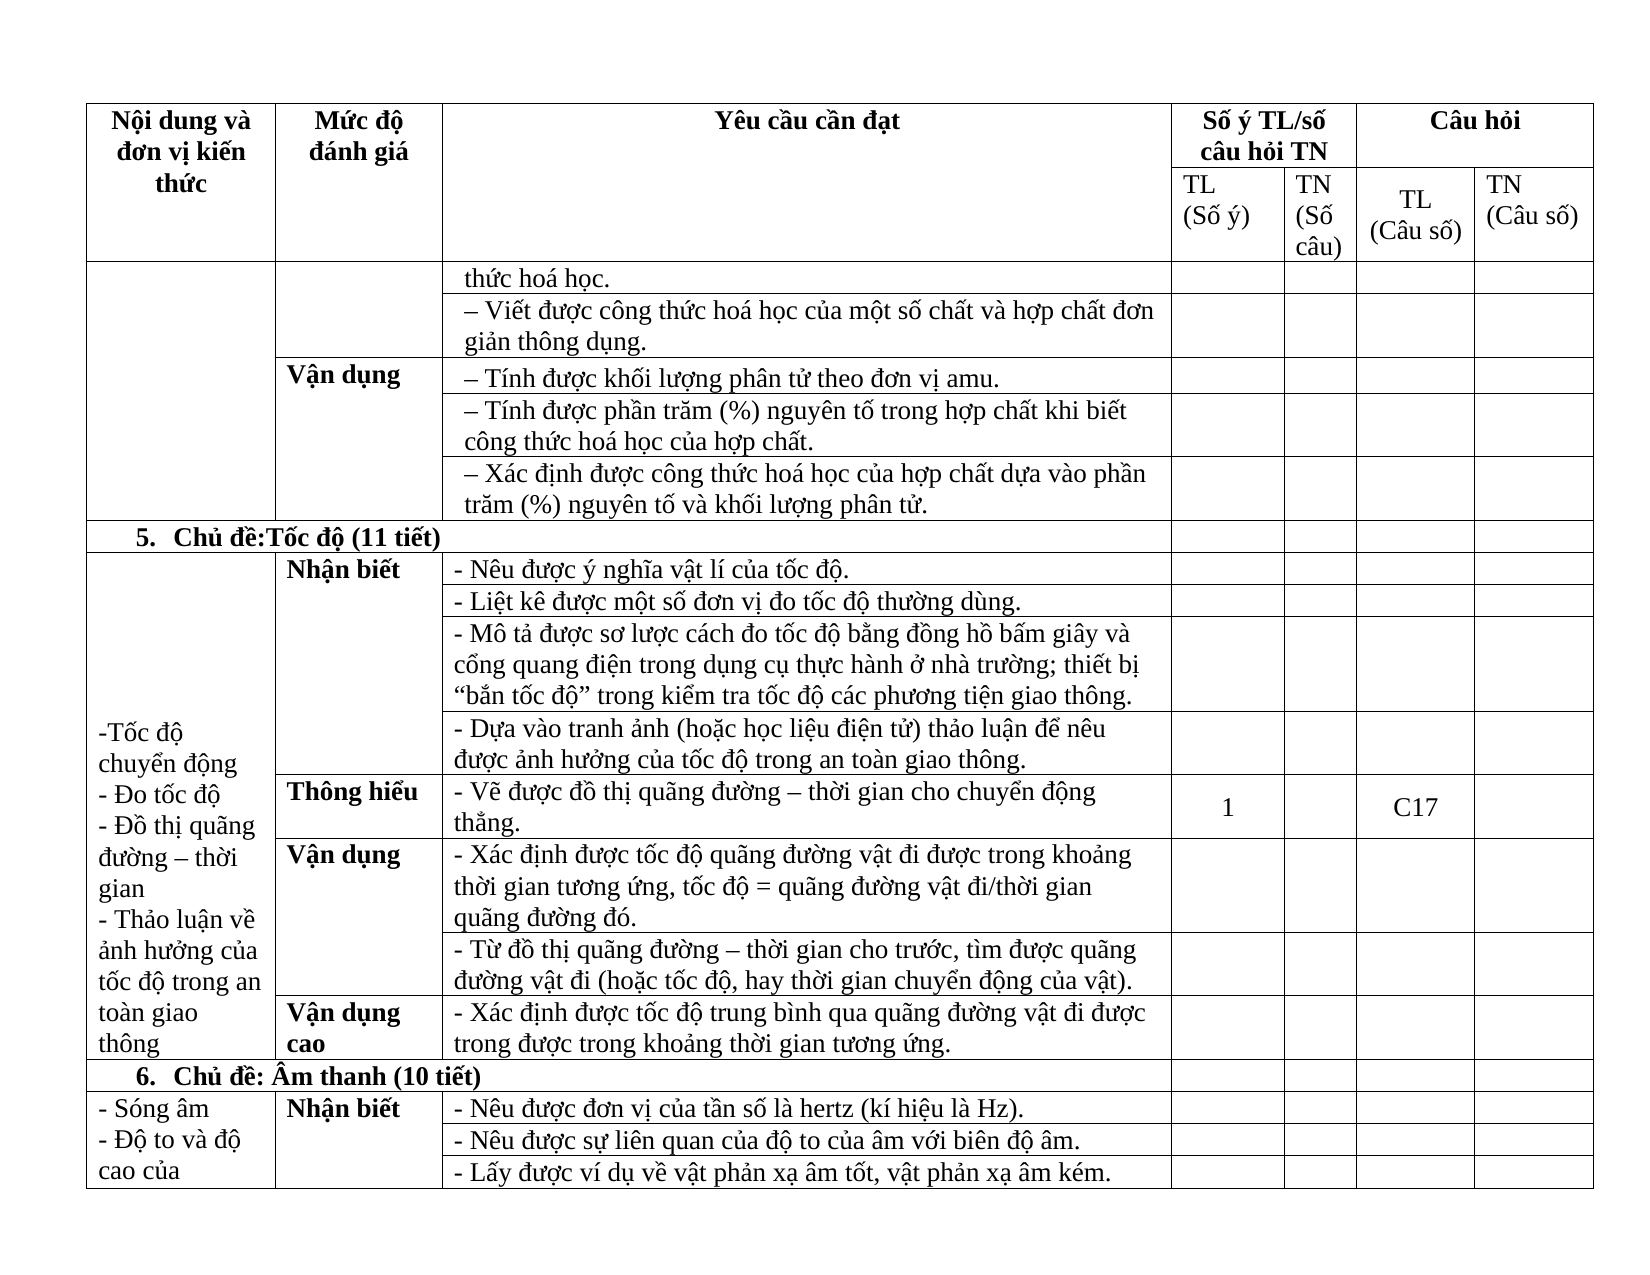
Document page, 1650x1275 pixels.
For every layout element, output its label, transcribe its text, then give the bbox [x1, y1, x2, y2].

table_cell [1475, 1124, 1593, 1155]
table_cell – Xác định được công thức hoá học của hợp chất dựa vào phần trăm (%) nguyên tố và khối lượng phân tử. [443, 457, 1171, 520]
table_cell -Tốc độ chuyển động - Đo tốc độ - Đồ thị quãng đường – thời gian - Thảo luận về ảnh hưởng của tốc độ trong an toàn giao thông [87, 553, 275, 1059]
table_cell [1475, 553, 1593, 584]
table_cell [1475, 775, 1593, 837]
table_cell [1285, 775, 1356, 837]
table_cell [1475, 712, 1593, 774]
table_cell TL (Số ý) [1172, 168, 1284, 261]
table_cell [1285, 617, 1356, 711]
table_cell [1357, 394, 1474, 456]
table_cell [1172, 585, 1284, 616]
table_cell - Sóng âm - Độ to và độ cao của âm - Phản xạ âm, chống ô nhiễm tiếng ồn [87, 1092, 275, 1187]
table_cell - Mô tả được sơ lược cách đo tốc độ bằng đồng hồ bấm giây và cổng quang điện trong dụng cụ thực hành ở nhà trường; thiết bị “bắn tốc độ” trong kiểm tra tốc độ các phương tiện giao thông. [443, 617, 1171, 711]
table_header Câu hỏi [1357, 104, 1593, 167]
table_cell [1357, 262, 1474, 293]
table_cell [1475, 358, 1593, 393]
table_cell - Nêu được ý nghĩa vật lí của tốc độ. [443, 553, 1171, 584]
table_header Số ý TL/số câu hỏi TN [1172, 104, 1356, 167]
table_cell [1357, 617, 1474, 711]
table_cell [1285, 457, 1356, 520]
table_cell [1285, 839, 1356, 932]
table_cell [1285, 933, 1356, 995]
table_cell [1172, 294, 1284, 357]
table_cell [1357, 1156, 1474, 1187]
table_cell [1475, 294, 1593, 357]
table_cell [1285, 262, 1356, 293]
table_cell Nhận biết [276, 553, 442, 774]
table_header Yêu cầu cần đạt [443, 104, 1171, 261]
table_cell [1172, 358, 1284, 393]
table_cell Nhận biết [276, 1092, 442, 1187]
table_cell [1285, 521, 1356, 552]
table_cell [1285, 1060, 1356, 1091]
table_header Mức độ đánh giá [276, 104, 442, 261]
table_cell - Nêu được đơn vị của tần số là hertz (kí hiệu là Hz). [443, 1092, 1171, 1123]
table_cell [1475, 933, 1593, 995]
table_cell [1172, 1092, 1284, 1123]
table_cell [1285, 553, 1356, 584]
table_cell TL (Câu số) [1357, 168, 1474, 261]
table_cell TN (Câu số) [1475, 168, 1593, 261]
table_cell [1172, 617, 1284, 711]
table_cell [1285, 585, 1356, 616]
table_cell 1 [1172, 775, 1284, 837]
table_cell [1357, 521, 1474, 552]
table_cell [1172, 457, 1284, 520]
table_cell [1475, 521, 1593, 552]
table_cell [1357, 712, 1474, 774]
table_cell [1285, 1156, 1356, 1187]
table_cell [443, 262, 1171, 293]
table_cell [1172, 712, 1284, 774]
table_cell – Tính được phần trăm (%) nguyên tố trong hợp chất khi biết công thức hoá học của hợp chất. [443, 394, 1171, 456]
table_cell [1285, 996, 1356, 1059]
table_cell [1357, 1092, 1474, 1123]
table_cell [1357, 839, 1474, 932]
table_cell [1475, 1060, 1593, 1091]
table_cell [1172, 394, 1284, 456]
table_cell [1475, 457, 1593, 520]
table_cell [1357, 1124, 1474, 1155]
table_cell - Xác định được tốc độ quãng đường vật đi được trong khoảng thời gian tương ứng, tốc độ = quãng đường vật đi/thời gian quãng đường đó. [443, 839, 1171, 932]
table_cell [1172, 1156, 1284, 1187]
table_cell [1285, 1092, 1356, 1123]
table_cell [1285, 358, 1356, 393]
table_cell [1172, 1060, 1284, 1091]
table_cell C17 [1357, 775, 1474, 837]
table_cell Vận dụng [276, 358, 442, 520]
table_cell – Viết được công thức hoá học của một số chất và hợp chất đơn giản thông dụng. [443, 294, 1171, 357]
table_cell – Tính được khối lượng phân tử theo đơn vị amu. [443, 358, 1171, 393]
table_cell [1475, 585, 1593, 616]
table_cell [1172, 262, 1284, 293]
table_cell [1475, 1092, 1593, 1123]
table_cell Chủ đề: Âm thanh (10 tiết) [87, 1060, 1171, 1091]
table_cell [1172, 839, 1284, 932]
table_cell Thông hiểu [276, 775, 442, 837]
table_cell - Lấy được ví dụ về vật phản xạ âm tốt, vật phản xạ âm kém. [443, 1156, 1171, 1187]
table_cell [1285, 712, 1356, 774]
table_cell [1285, 394, 1356, 456]
table_cell [1475, 617, 1593, 711]
table_cell [1357, 585, 1474, 616]
table_cell [1285, 294, 1356, 357]
table_cell Vận dụng cao [276, 996, 442, 1059]
table_cell [1172, 521, 1284, 552]
table_cell - Liệt kê được một số đơn vị đo tốc độ thường dùng. [443, 585, 1171, 616]
table_cell [1172, 933, 1284, 995]
table_cell TN (Số câu) [1285, 168, 1356, 261]
table_cell - Nêu được sự liên quan của độ to của âm với biên độ âm. [443, 1124, 1171, 1155]
table_cell [1172, 553, 1284, 584]
table_cell - Xác định được tốc độ trung bình qua quãng đường vật đi được trong được trong khoảng thời gian tương ứng. [443, 996, 1171, 1059]
table_cell - Từ đồ thị quãng đường – thời gian cho trước, tìm được quãng đường vật đi (hoặc tốc độ, hay thời gian chuyển động của vật). [443, 933, 1171, 995]
table_cell - Dựa vào tranh ảnh (hoặc học liệu điện tử) thảo luận để nêu được ảnh hưởng của tốc độ trong an toàn giao thông. [443, 712, 1171, 774]
table_cell [1357, 294, 1474, 357]
table_cell [1285, 1124, 1356, 1155]
table_cell [1475, 1156, 1593, 1187]
table_cell [1172, 1124, 1284, 1155]
table_cell [1357, 457, 1474, 520]
table_cell [1357, 996, 1474, 1059]
table_cell [1475, 996, 1593, 1059]
table_cell [1357, 933, 1474, 995]
table_cell Chủ đề:Tốc độ (11 tiết) [87, 521, 1171, 552]
table_cell [1357, 1060, 1474, 1091]
table_cell [1475, 262, 1593, 293]
table_cell [1357, 553, 1474, 584]
table_cell [1357, 358, 1474, 393]
table_cell Vận dụng [276, 839, 442, 995]
table_header Nội dung và đơn vị kiến thức [87, 104, 275, 261]
table_cell [1475, 394, 1593, 456]
table_cell - Vẽ được đồ thị quãng đường – thời gian cho chuyển động thẳng. [443, 775, 1171, 837]
table_cell [1172, 996, 1284, 1059]
table_cell [1475, 839, 1593, 932]
